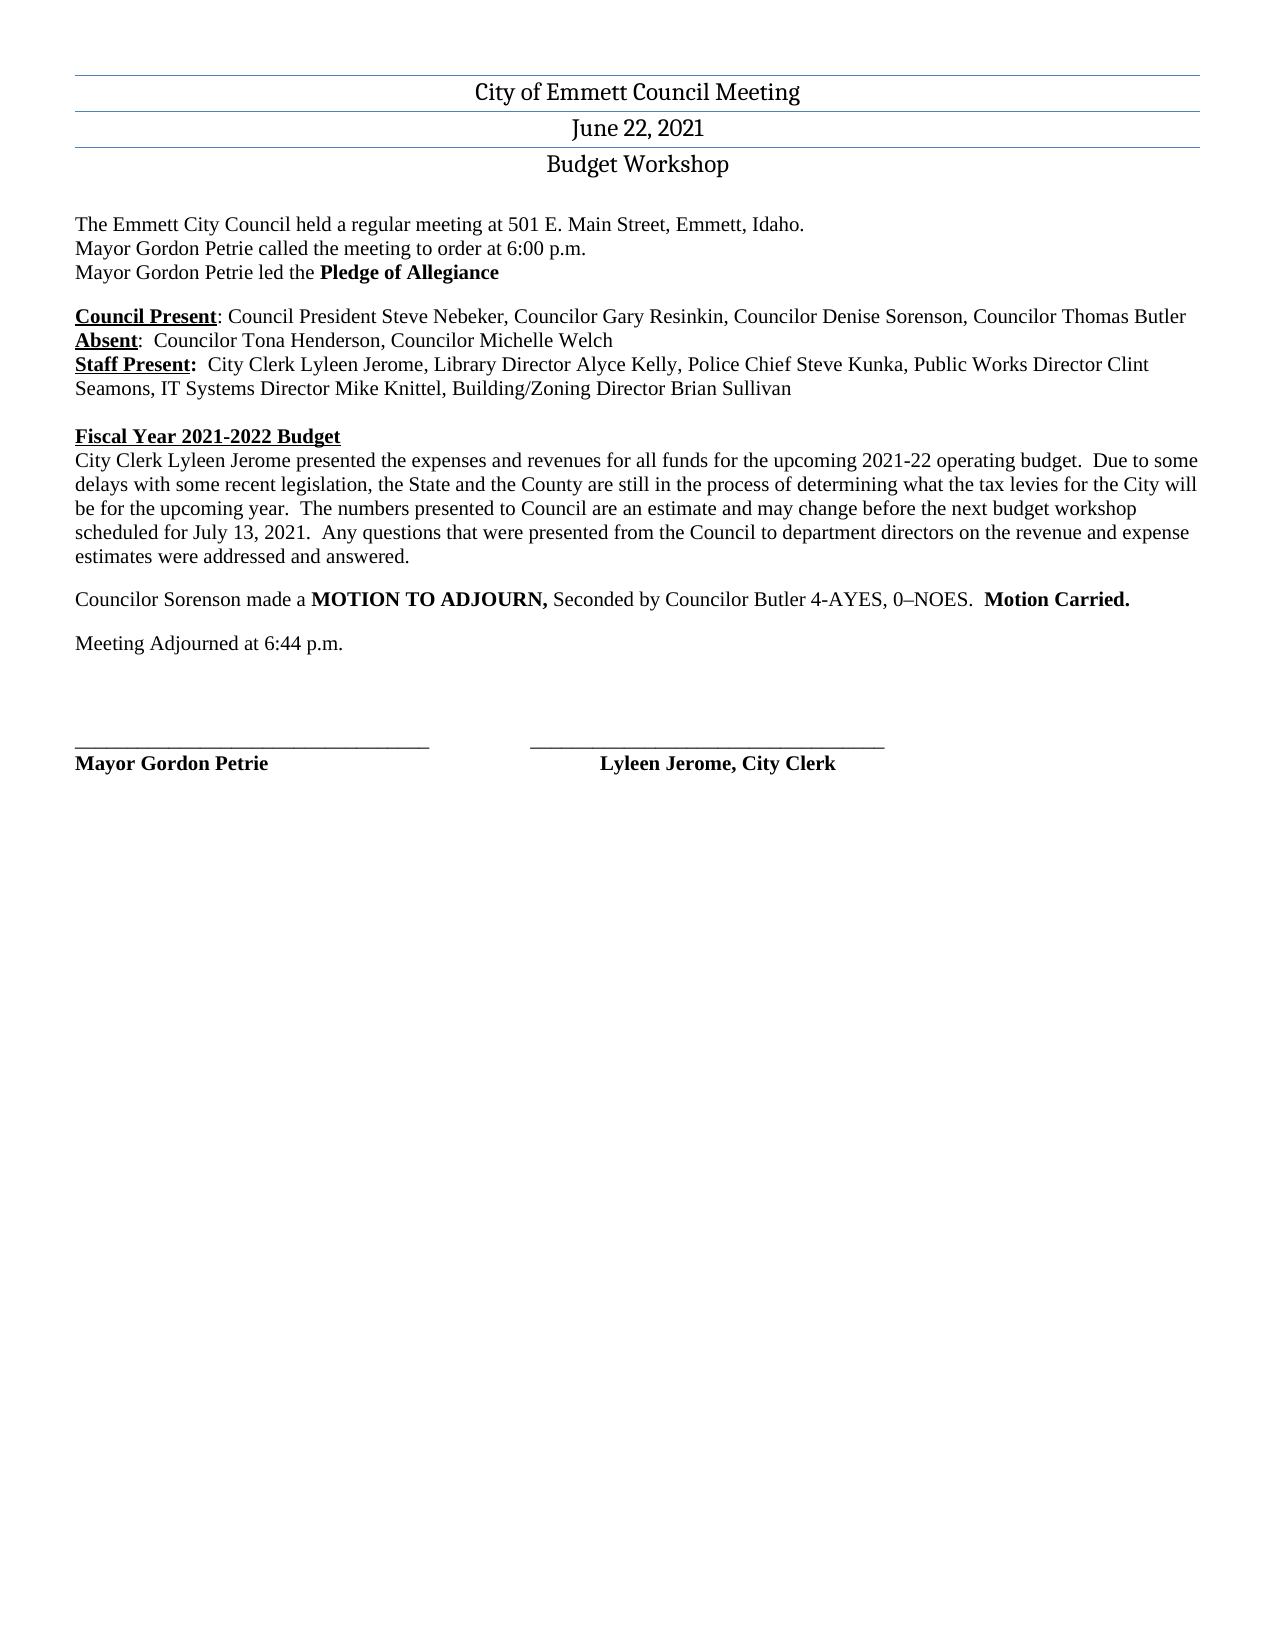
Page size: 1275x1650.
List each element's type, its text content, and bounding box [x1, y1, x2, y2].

text Councilor Sorenson made a MOTION TO ADJOURN, Seconded by Councilor Butler 4-AYES, 0–NOES. Motion Carried. [75, 587, 1200, 611]
text Mayor Gordon Petrie led the Pledge of Allegiance [75, 260, 1200, 284]
text Staff Present: City Clerk Lyleen Jerome, Library Director Alyce Kelly, Police Chief Steve Kunka, Public Works Director Clint Seamons, IT Systems Director Mike Knittel, Building/Zoning Director Brian Sullivan [75, 352, 1200, 400]
text Fiscal Year 2021-2022 Budget [75, 424, 1200, 448]
text __________________________________ __________________________________ [75, 727, 1200, 751]
text Mayor Gordon Petrie called the meeting to order at 6:00 p.m. [75, 236, 1200, 260]
text Absent: Councilor Tona Henderson, Councilor Michelle Welch [75, 328, 1200, 352]
text Meeting Adjourned at 6:44 p.m. [75, 631, 1200, 655]
subtitle The Emmett City Council held a regular meeting at 501 E. Main Street, Emmett, Idaho. [75, 212, 1200, 236]
text Council Present: Council President Steve Nebeker, Councilor Gary Resinkin, Councilor Denise Sorenson, Councilor Thomas Butler [75, 303, 1200, 328]
text Mayor Gordon Petrie Lyleen Jerome, City Clerk [75, 751, 1200, 775]
text City Clerk Lyleen Jerome presented the expenses and revenues for all funds for the upcoming 2021-22 operating budget. Due to some delays with some recent legislation, the State and the County are still in the process of determining what the tax levies for the City will be for the upcoming year. The numbers presented to Council are an estimate and may change before the next budget workshop scheduled for July 13, 2021. Any questions that were presented from the Council to department directors on the revenue and expense estimates were addressed and answered. [75, 448, 1200, 568]
